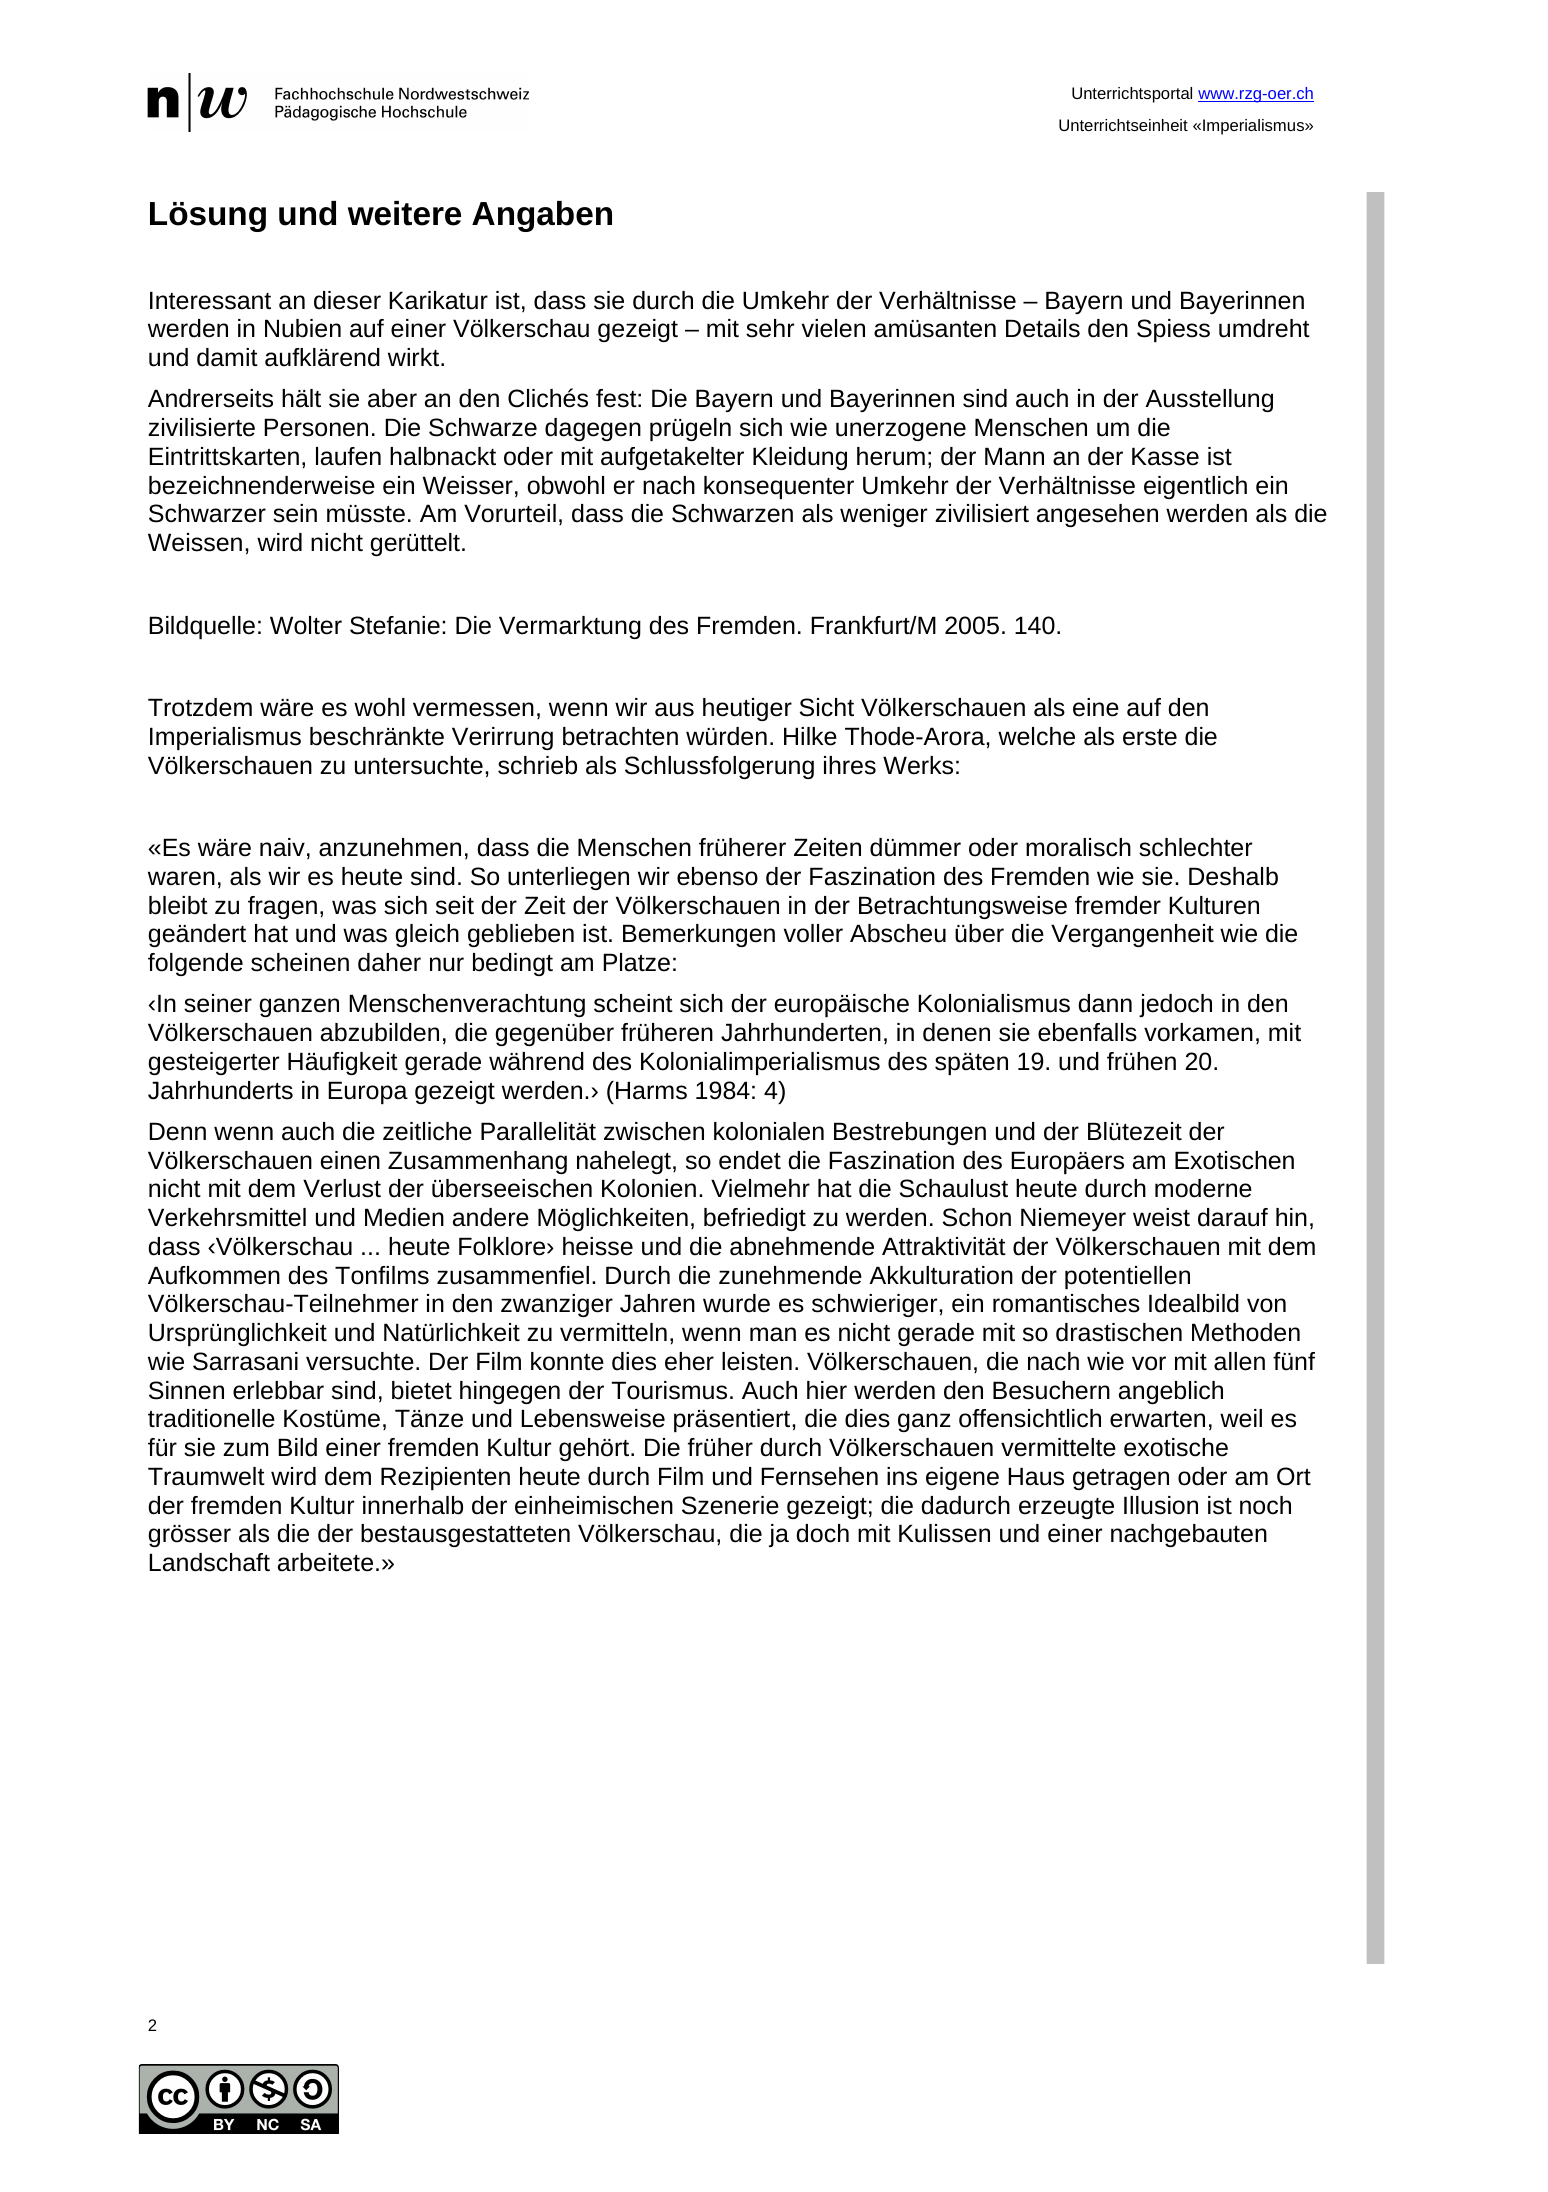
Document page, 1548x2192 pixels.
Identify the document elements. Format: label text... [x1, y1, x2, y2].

text ‹In seiner ganzen Menschenverachtung scheint sich der europäische Kolonialismus dann jedoch in den Völkerschauen abzubilden, die gegenüber früheren Jahrhunderten, in denen sie ebenfalls vorkamen, mit gesteigerter Häufigkeit gerade während des Kolonialimperialismus des späten 19. und frühen 20. Jahrhunderts in Europa gezeigt werden.› (Harms 1984: 4) [148, 989, 1329, 1104]
picture [147, 73, 529, 132]
text «Es wäre naiv, anzunehmen, dass die Menschen früherer Zeiten dümmer oder moralisch schlechter waren, als wir es heute sind. So unterliegen wir ebenso der Faszination des Fremden wie sie. Deshalb bleibt zu fragen, was sich seit der Zeit der Völkerschauen in der Betrachtungsweise fremder Kulturen geändert hat und was gleich geblieben ist. Bemerkungen voller Abscheu über die Vergangenheit wie die folgende scheinen daher nur bedingt am Platze: [148, 833, 1329, 977]
text Denn wenn auch die zeitliche Parallelität zwischen kolonialen Bestrebungen und der Blütezeit der Völkerschauen einen Zusammenhang nahelegt, so endet die Faszination des Europäers am Exotischen nicht mit dem Verlust der überseeischen Kolonien. Vielmehr hat die Schaulust heute durch moderne Verkehrsmittel und Medien andere Möglichkeiten, befriedigt zu werden. Schon Niemeyer weist darauf hin, dass ‹Völkerschau ... heute Folklore› heisse und die abnehmende Attraktivität der Völkerschauen mit dem Aufkommen des Tonfilms zusammenfiel. Durch die zunehmende Akkulturation der potentiellen Völkerschau-Teilnehmer in den zwanziger Jahren wurde es schwieriger, ein romantisches Idealbild von Ursprünglichkeit und Natürlichkeit zu vermitteln, wenn man es nicht gerade mit so drastischen Methoden wie Sarrasani versuchte. Der Film konnte dies eher leisten. Völkerschauen, die nach wie vor mit allen fünf Sinnen erlebbar sind, bietet hingegen der Tourismus. Auch hier werden den Besuchern angeblich traditionelle Kostüme, Tänze und Lebensweise präsentiert, die dies ganz offensichtlich erwarten, weil es für sie zum Bild einer fremden Kultur gehört. Die früher durch Völkerschauen vermittelte exotische Traumwelt wird dem Rezipienten heute durch Film und Fernsehen ins eigene Haus getragen oder am Ort der fremden Kultur innerhalb der einheimischen Szenerie gezeigt; die dadurch erzeugte Illusion ist noch grösser als die der bestausgestatteten Völkerschau, die ja doch mit Kulissen und einer nachgebauten Landschaft arbeitete.» [148, 1117, 1329, 1577]
text Trotzdem wäre es wohl vermessen, wenn wir aus heutiger Sicht Völkerschauen als eine auf den Imperialismus beschränkte Verirrung betrachten würden. Hilke Thode-Arora, welche als erste die Völkerschauen zu untersuchte, schrieb als Schlussfolgerung ihres Werks: [148, 693, 1329, 779]
text Bildquelle: Wolter Stefanie: Die Vermarktung des Fremden. Frankfurt/M 2005. 140. [148, 611, 1329, 639]
text Andrerseits hält sie aber an den Clichés fest: Die Bayern und Bayerinnen sind auch in der Ausstellung zivilisierte Personen. Die Schwarze dagegen prügeln sich wie unerzogene Menschen um die Eintrittskarten, laufen halbnackt oder mit aufgetakelter Kleidung herum; der Mann an der Kasse ist bezeichnenderweise ein Weisser, obwohl er nach konsequenter Umkehr der Verhältnisse eigentlich ein Schwarzer sein müsste. Am Vorurteil, dass die Schwarzen als weniger zivilisiert angesehen werden als die Weissen, wird nicht gerüttelt. [148, 384, 1329, 557]
text Interessant an dieser Karikatur ist, dass sie durch die Umkehr der Verhältnisse – Bayern und Bayerinnen werden in Nubien auf einer Völkerschau gezeigt – mit sehr vielen amüsanten Details den Spiess umdreht und damit aufklärend wirkt. [148, 286, 1329, 372]
picture [138, 2064, 339, 2134]
